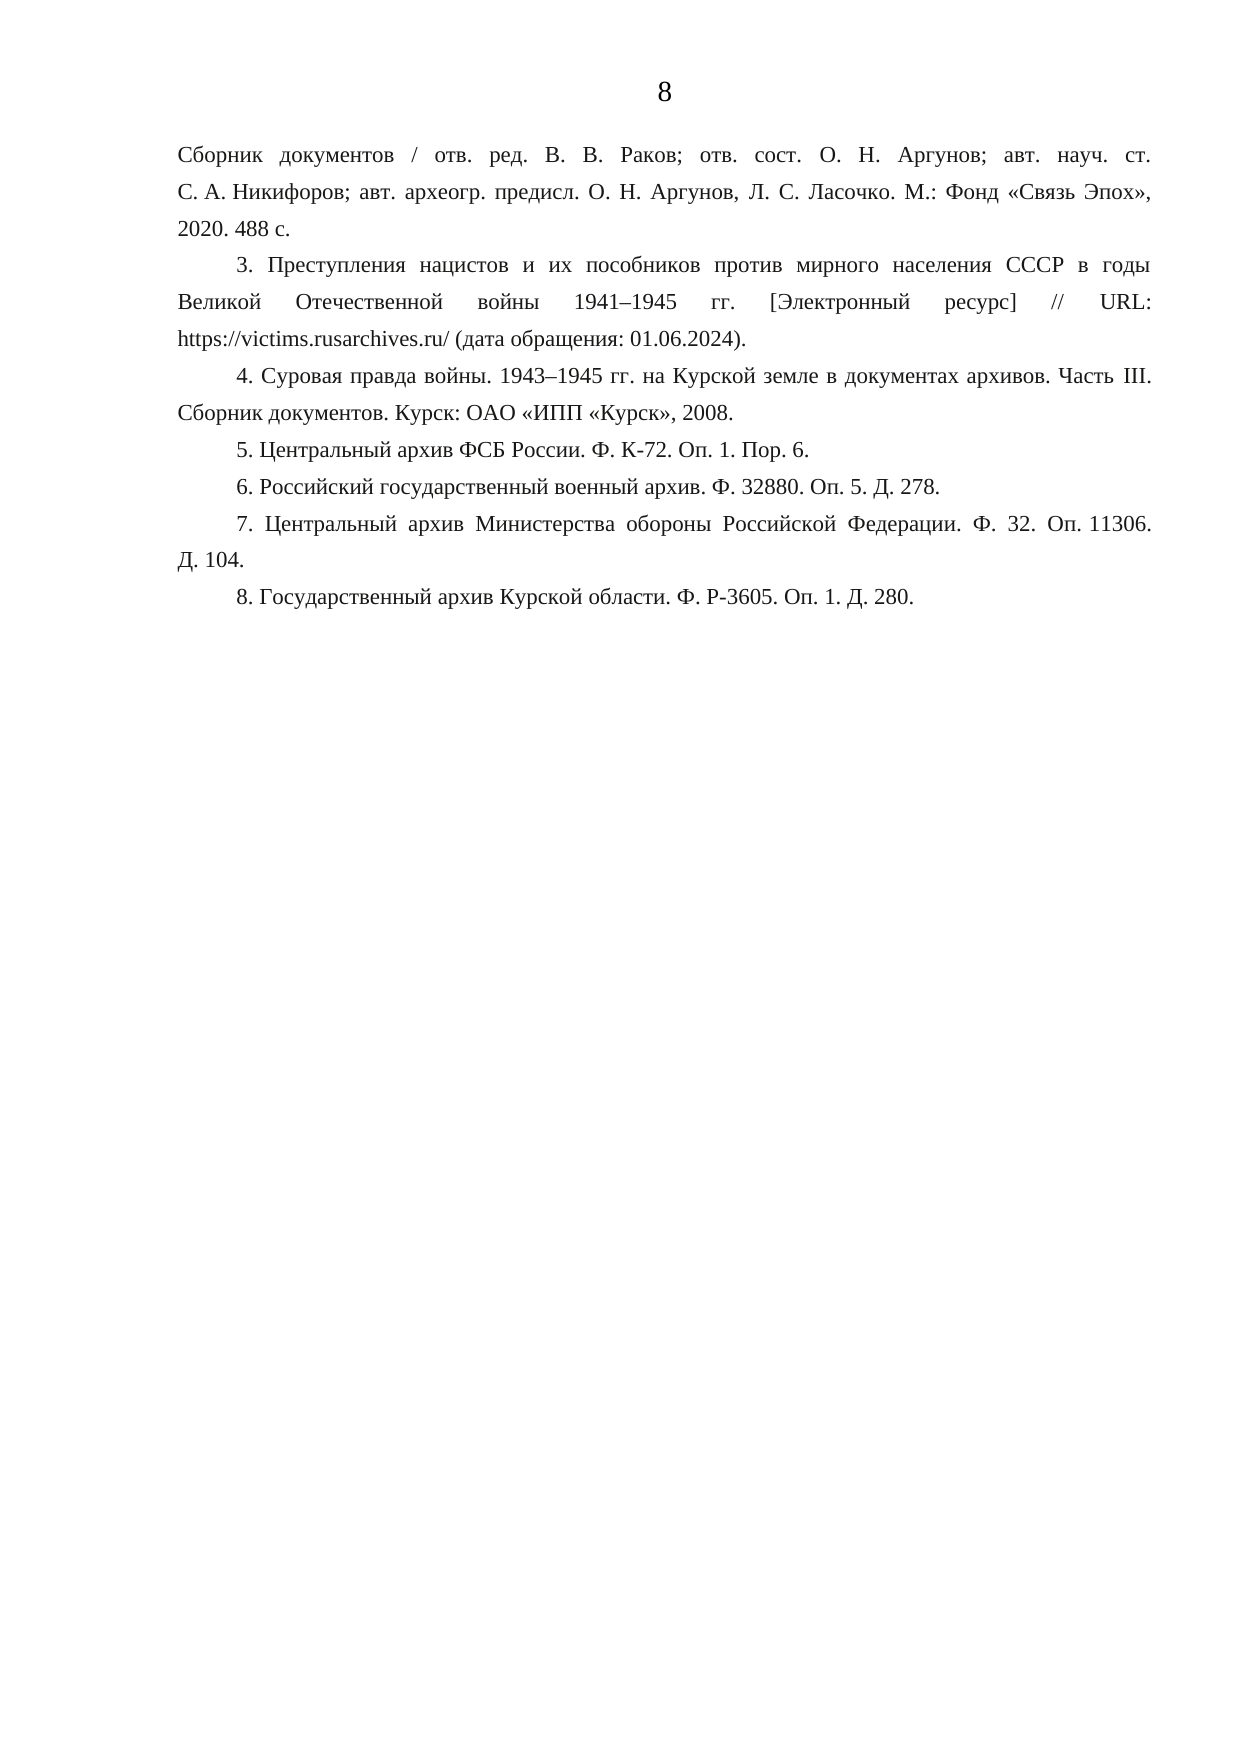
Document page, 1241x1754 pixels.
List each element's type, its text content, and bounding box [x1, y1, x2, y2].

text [177, 141, 1152, 241]
text 4. Суровая правда войны. 1943–1945 гг. на Курской земле в документах архивов. Часть III. Сборник документов. Курск: ОАО «ИПП «Курск», 2008. [177, 362, 1152, 425]
text 7. Центральный архив Министерства обороны Российской Федерации. Ф. 32. Оп. 11306. Д. 104. [177, 509, 1152, 573]
text 6. Российский государственный военный архив. Ф. 32880. Оп. 5. Д. 278. [177, 473, 1152, 499]
text 5. Центральный архив ФСБ России. Ф. К-72. Оп. 1. Пор. 6. [177, 436, 1152, 462]
text 3. Преступления нацистов и их пособников против мирного населения СССР в годы Великой Отечественной войны 1941–1945 гг. [Электронный ресурс] // URL: https://victims.rusarchives.ru/ (дата обращения: 01.06.2024). [177, 251, 1152, 352]
text 8. Государственный архив Курской области. Ф. Р-3605. Оп. 1. Д. 280. [177, 583, 1152, 610]
